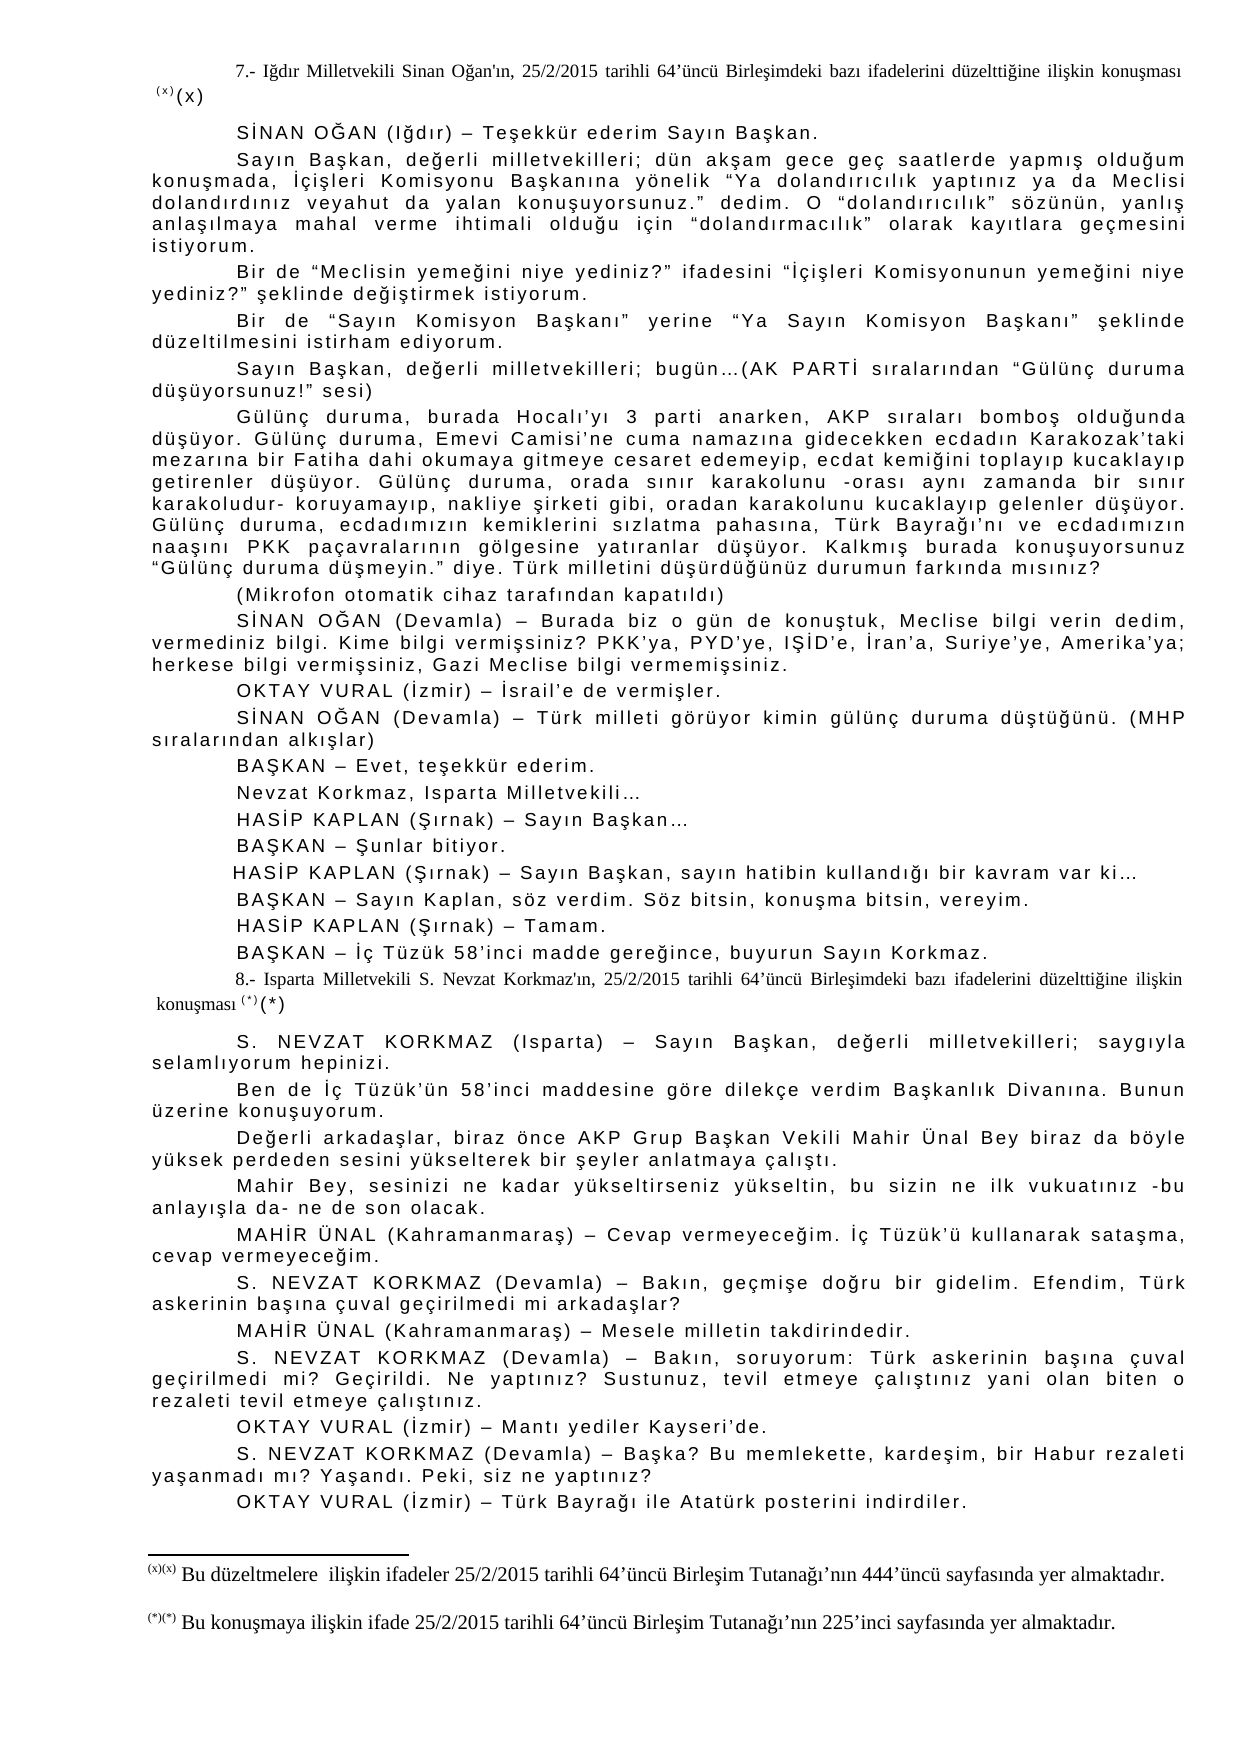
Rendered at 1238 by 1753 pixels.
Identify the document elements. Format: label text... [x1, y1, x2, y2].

text SİNAN OĞAN (Devamla) – Türk milleti görüyor kimin gülünç duruma düştüğünü. (MHP sıralarından alkışlar) [152, 707, 1186, 750]
text SİNAN OĞAN (Devamla) – Burada biz o gün de konuştuk, Meclise bilgi verin dedim, vermediniz bilgi. Kime bilgi vermişsiniz? PKK’ya, PYD’ye, IŞİD’e, İran’a, Suriye’ye, Amerika’ya; herkese bilgi vermişsiniz, Gazi Meclise bilgi vermemişsiniz. [152, 610, 1186, 675]
text OKTAY VURAL (İzmir) – Mantı yediler Kayseri’de. [152, 1416, 1186, 1438]
text Mahir Bey, sesinizi ne kadar yükseltirseniz yükseltin, bu sizin ne ilk vukuatınız -bu anlayışla da- ne de son olacak. [152, 1175, 1186, 1218]
text S. NEVZAT KORKMAZ (Isparta) – Sayın Başkan, değerli milletvekilleri; saygıyla selamlıyorum hepinizi. [152, 1031, 1186, 1074]
text HASİP KAPLAN (Şırnak) – Tamam. [152, 915, 1186, 937]
text SİNAN OĞAN (Iğdır) – Teşekkür ederim Sayın Başkan. [152, 122, 1186, 143]
text MAHİR ÜNAL (Kahramanmaraş) – Mesele milletin takdirindedir. [152, 1320, 1186, 1341]
text Bir de “Sayın Komisyon Başkanı” yerine “Ya Sayın Komisyon Başkanı” şeklinde düzeltilmesini istirham ediyorum. [152, 309, 1186, 353]
text 7.- Iğdır Milletvekili Sinan Oğan'ın, 25/2/2015 tarihli 64’üncü Birleşimdeki bazı ifadelerini düzelttiğine ilişkin konuşması (x) [156, 60, 1184, 106]
text OKTAY VURAL (İzmir) – İsrail’e de vermişler. [152, 680, 1186, 702]
text BAŞKAN – Evet, teşekkür ederim. [152, 755, 1186, 777]
text Bir de “Meclisin yemeğini niye yediniz?” ifadesini “İçişleri Komisyonunun yemeğini niye yediniz?” şeklinde değiştirmek istiyorum. [152, 261, 1186, 304]
text S. NEVZAT KORKMAZ (Devamla) – Başka? Bu memlekette, kardeşim, bir Habur rezaleti yaşanmadı mı? Yaşandı. Peki, siz ne yaptınız? [152, 1443, 1186, 1486]
text Ben de İç Tüzük’ün 58’inci maddesine göre dilekçe verdim Başkanlık Divanına. Bunun üzerine konuşuyorum. [152, 1079, 1186, 1122]
text Sayın Başkan, değerli milletvekilleri; bugün…(AK PARTİ sıralarından “Gülünç duruma düşüyorsunuz!” sesi) [152, 358, 1186, 401]
text S. NEVZAT KORKMAZ (Devamla) – Bakın, soruyorum: Türk askerinin başına çuval geçirilmedi mi? Geçirildi. Ne yaptınız? Sustunuz, tevil etmeye çalıştınız yani olan biten o rezaleti tevil etmeye çalıştınız. [152, 1347, 1186, 1411]
text HASİP KAPLAN (Şırnak) – Sayın Başkan… [152, 808, 1186, 830]
text Değerli arkadaşlar, biraz önce AKP Grup Başkan Vekili Mahir Ünal Bey biraz da böyle yüksek perdeden sesini yükselterek bir şeyler anlatmaya çalıştı. [152, 1127, 1186, 1170]
text MAHİR ÜNAL (Kahramanmaraş) – Cevap vermeyeceğim. İç Tüzük’ü kullanarak sataşma, cevap vermeyeceğim. [152, 1223, 1186, 1267]
text BAŞKAN – Sayın Kaplan, söz verdim. Söz bitsin, konuşma bitsin, vereyim. [152, 888, 1186, 910]
text Gülünç duruma, burada Hocalı’yı 3 parti anarken, AKP sıraları bomboş olduğunda düşüyor. Gülünç duruma, Emevi Camisi’ne cuma namazına gidecekken ecdadın Karakozak’taki mezarına bir Fatiha dahi okumaya gitmeye cesaret edemeyip, ecdat kemiğini toplayıp kucaklayıp getirenler düşüyor. Gülünç duruma, orada sınır karakolunu -orası aynı zamanda bir sınır karakoludur- koruyamayıp, nakliye şirketi gibi, oradan karakolunu kucaklayıp gelenler düşüyor. Gülünç duruma, ecdadımızın kemiklerini sızlatma pahasına, Türk Bayrağı’nı ve ecdadımızın naaşını PKK paçavralarının gölgesine yatıranlar düşüyor. Kalkmış burada konuşuyorsunuz “Gülünç duruma düşmeyin.” diye. Türk milletini düşürdüğünüz durumun farkında mısınız? [152, 406, 1186, 578]
text OKTAY VURAL (İzmir) – Türk Bayrağı ile Atatürk posterini indirdiler. [152, 1491, 1186, 1513]
text S. NEVZAT KORKMAZ (Devamla) – Bakın, geçmişe doğru bir gidelim. Efendim, Türk askerinin başına çuval geçirilmedi mi arkadaşlar? [152, 1272, 1186, 1315]
text Nevzat Korkmaz, Isparta Milletvekili… [152, 782, 1186, 803]
text HASİP KAPLAN (Şırnak) – Sayın Başkan, sayın hatibin kullandığı bir kavram var ki… [148, 862, 1186, 883]
text BAŞKAN – İç Tüzük 58’inci madde gereğince, buyurun Sayın Korkmaz. [152, 942, 1186, 963]
text (Mikrofon otomatik cihaz tarafından kapatıldı) [152, 584, 1186, 605]
text BAŞKAN – Şunlar bitiyor. [152, 835, 1186, 857]
text Sayın Başkan, değerli milletvekilleri; dün akşam gece geç saatlerde yapmış olduğum konuşmada, İçişleri Komisyonu Başkanına yönelik “Ya dolandırıcılık yaptınız ya da Meclisi dolandırdınız veyahut da yalan konuşuyorsunuz.” dedim. O “dolandırıcılık” sözünün, yanlış anlaşılmaya mahal verme ihtimali olduğu için “dolandırmacılık” olarak kayıtlara geçmesini istiyorum. [152, 148, 1186, 256]
text 8.- Isparta Milletvekili S. Nevzat Korkmaz'ın, 25/2/2015 tarihli 64’üncü Birleşimdeki bazı ifadelerini düzelttiğine ilişkin konuşması (*) [156, 968, 1184, 1015]
